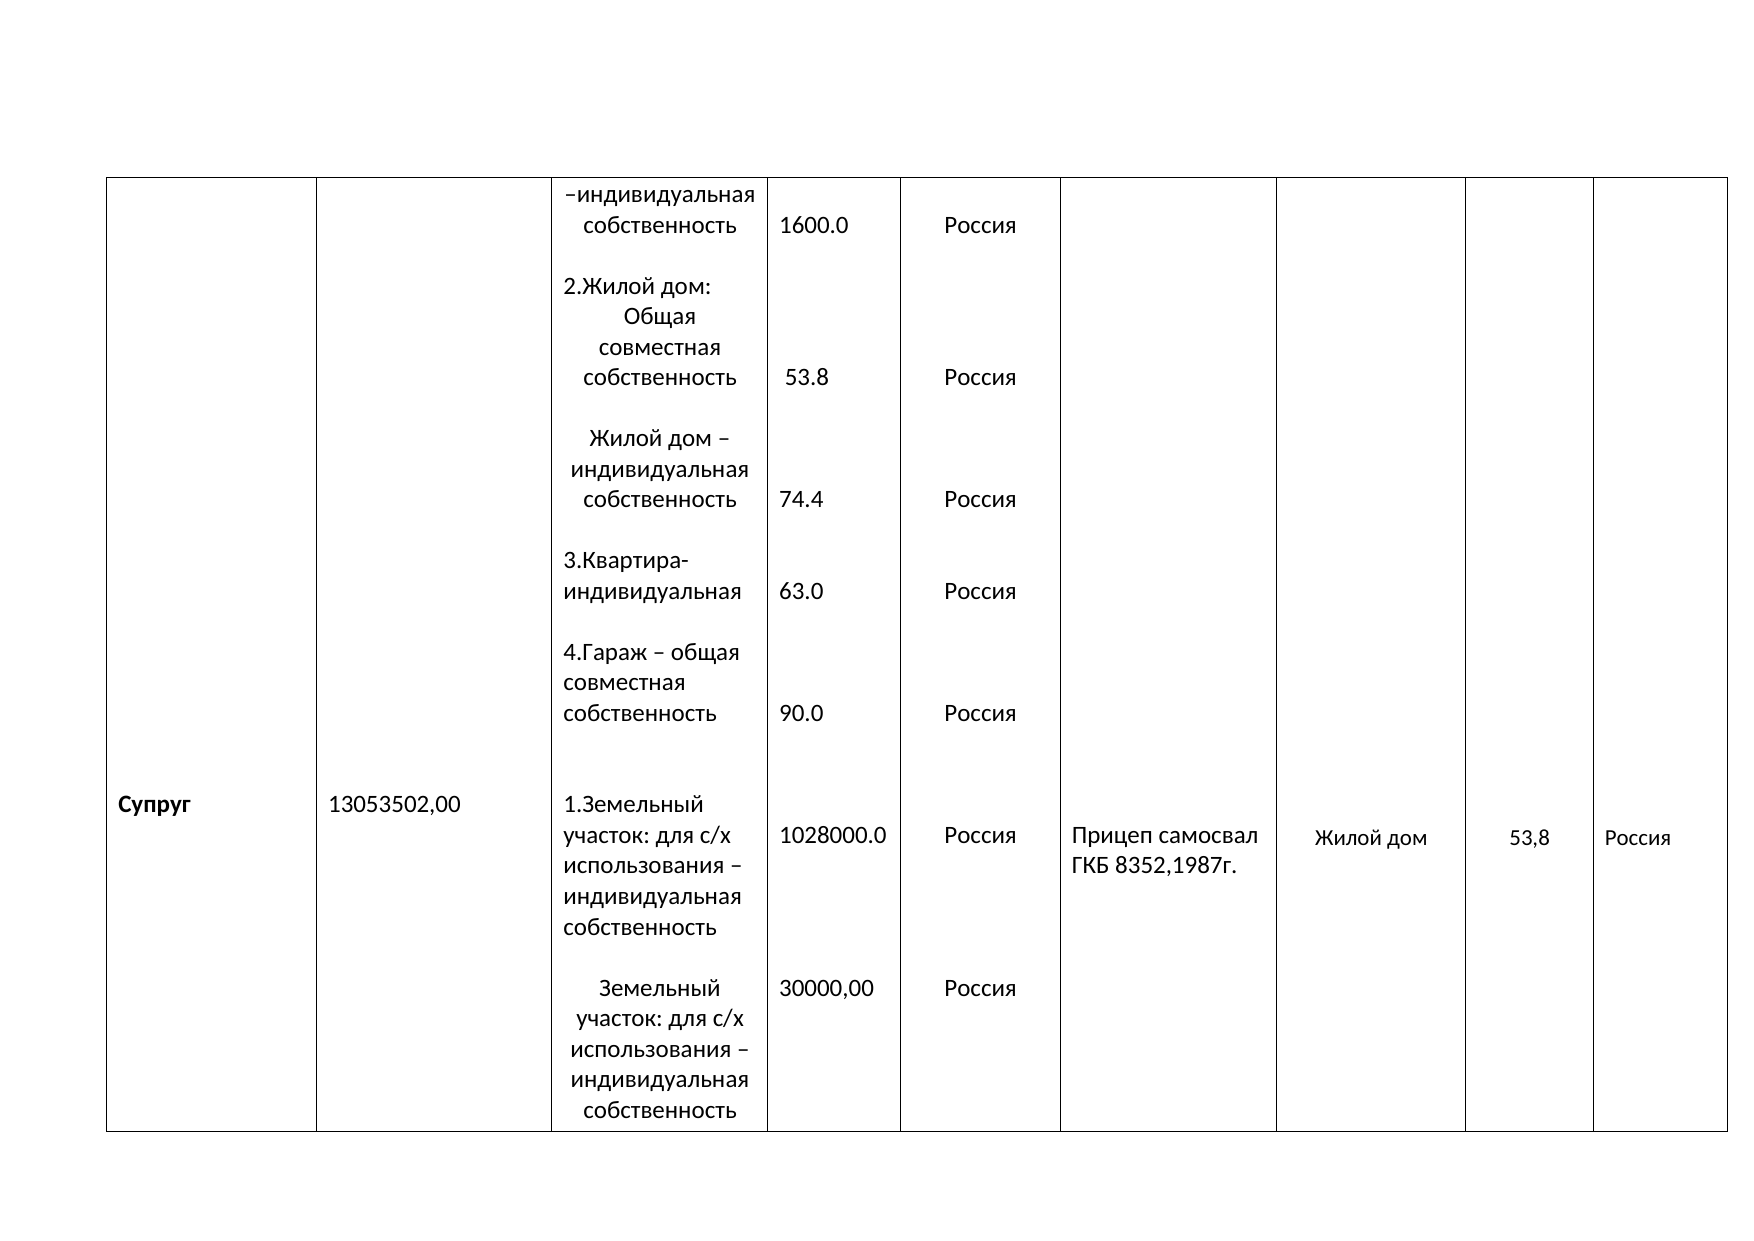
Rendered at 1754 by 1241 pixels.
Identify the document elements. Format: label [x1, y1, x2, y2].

table_cell [107, 178, 316, 1131]
table_cell [317, 178, 551, 1131]
table_cell [1061, 178, 1276, 1131]
table_cell [552, 178, 767, 1131]
table_cell [901, 178, 1060, 1131]
table_cell [1466, 178, 1593, 1131]
table_cell [1594, 178, 1727, 1131]
table_cell [768, 178, 900, 1131]
table_cell [1277, 178, 1465, 1131]
